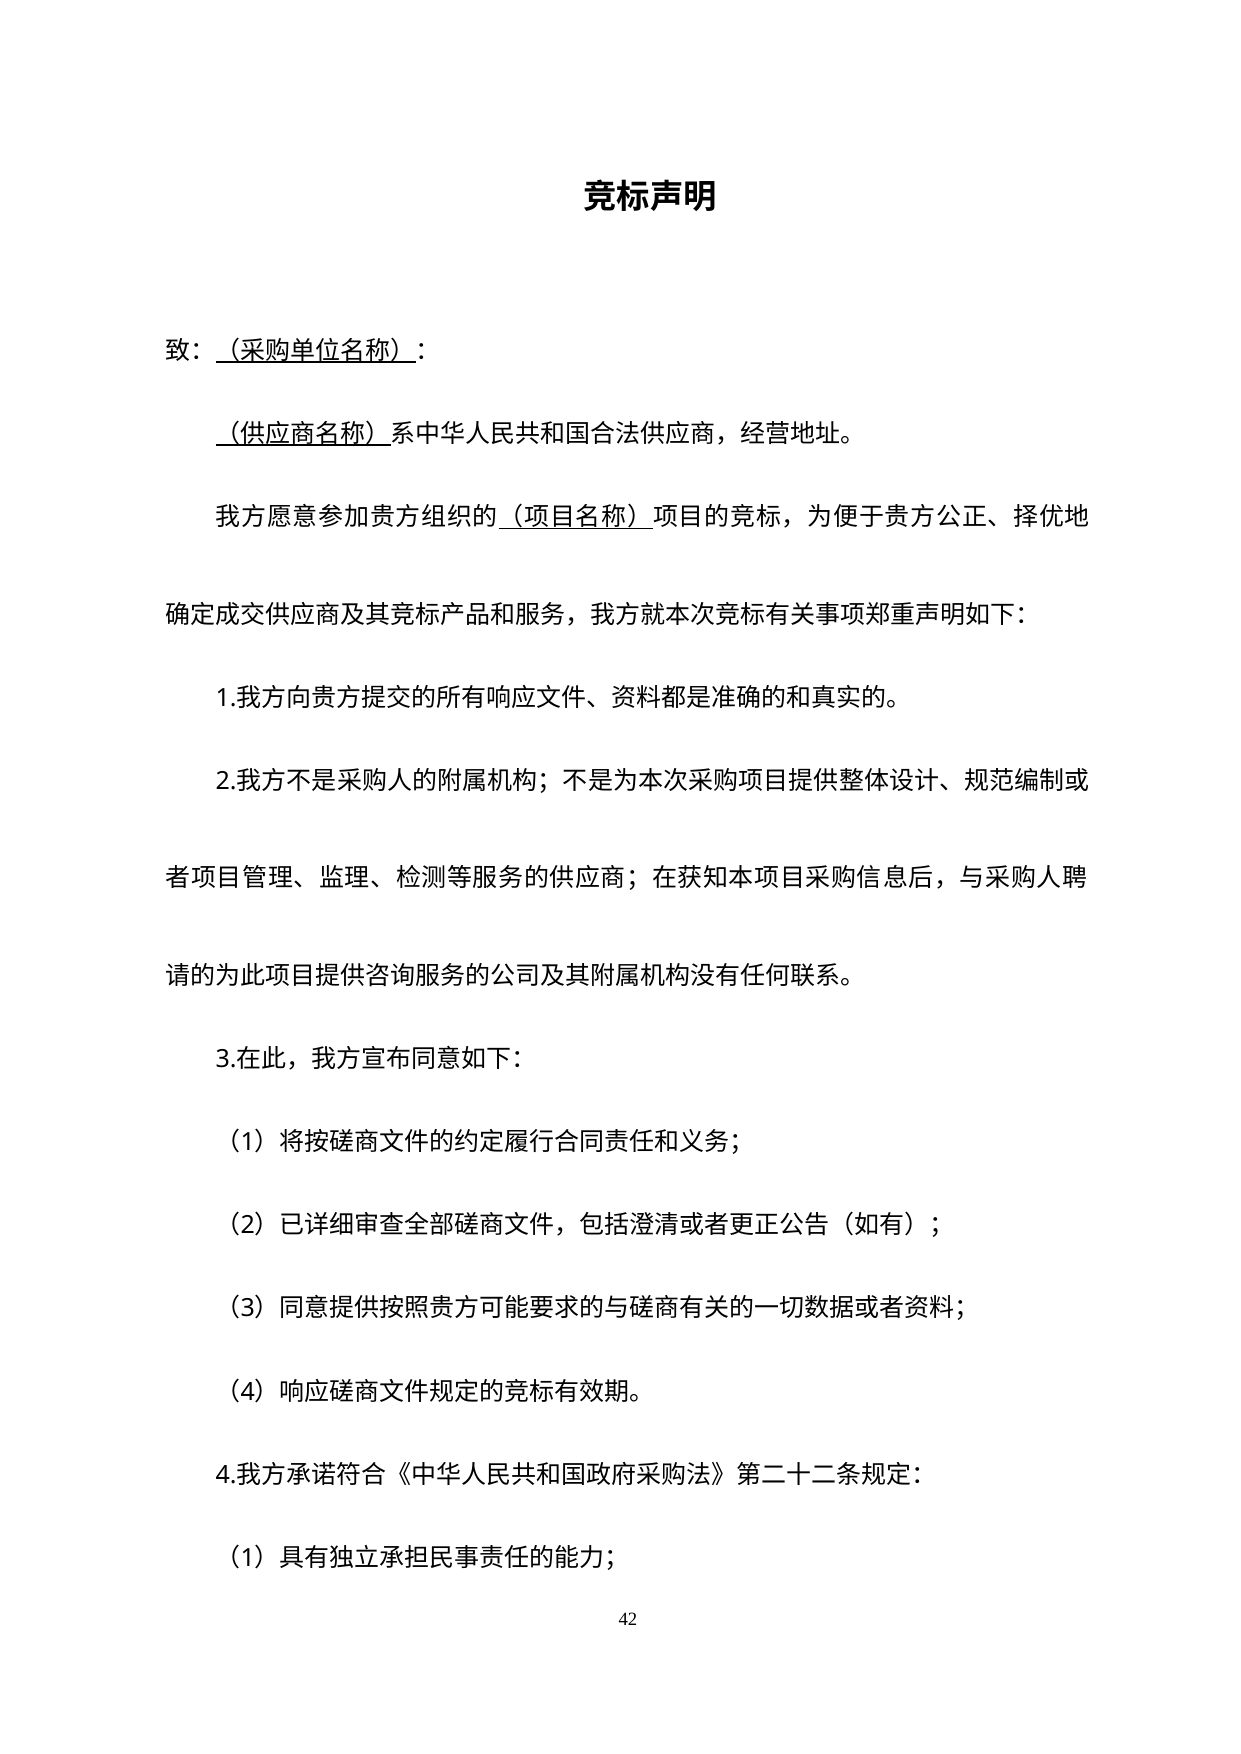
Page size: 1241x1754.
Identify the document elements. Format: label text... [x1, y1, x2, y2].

text 1.我方向贵方提交的所有响应文件、资料都是准确的和真实的。 [165, 663, 1090, 728]
text 致：（采购单位名称）： [165, 316, 1090, 381]
text （1）具有独立承担民事责任的能力； [165, 1523, 1090, 1588]
text （4）响应磋商文件规定的竞标有效期。 [165, 1357, 1090, 1422]
text 竞标声明 [165, 162, 1090, 227]
text （3）同意提供按照贵方可能要求的与磋商有关的一切数据或者资料； [165, 1273, 1090, 1338]
text 3.在此，我方宣布同意如下： [165, 1024, 1090, 1089]
text （供应商名称）系中华人民共和国合法供应商，经营地址。 [165, 399, 1090, 464]
text 4.我方承诺符合《中华人民共和国政府采购法》第二十二条规定： [165, 1440, 1090, 1505]
text 2.我方不是采购人的附属机构；不是为本次采购项目提供整体设计、规范编制或者项目管理、监理、检测等服务的供应商；在获知本项目采购信息后，与采购人聘请的为此项目提供咨询服务的公司及其附属机构没有任何联系。 [165, 746, 1090, 1006]
text （2）已详细审查全部磋商文件，包括澄清或者更正公告（如有）； [165, 1190, 1090, 1255]
text （1）将按磋商文件的约定履行合同责任和义务； [165, 1107, 1090, 1172]
text 我方愿意参加贵方组织的（项目名称）项目的竞标，为便于贵方公正、择优地确定成交供应商及其竞标产品和服务，我方就本次竞标有关事项郑重声明如下： [165, 482, 1090, 645]
